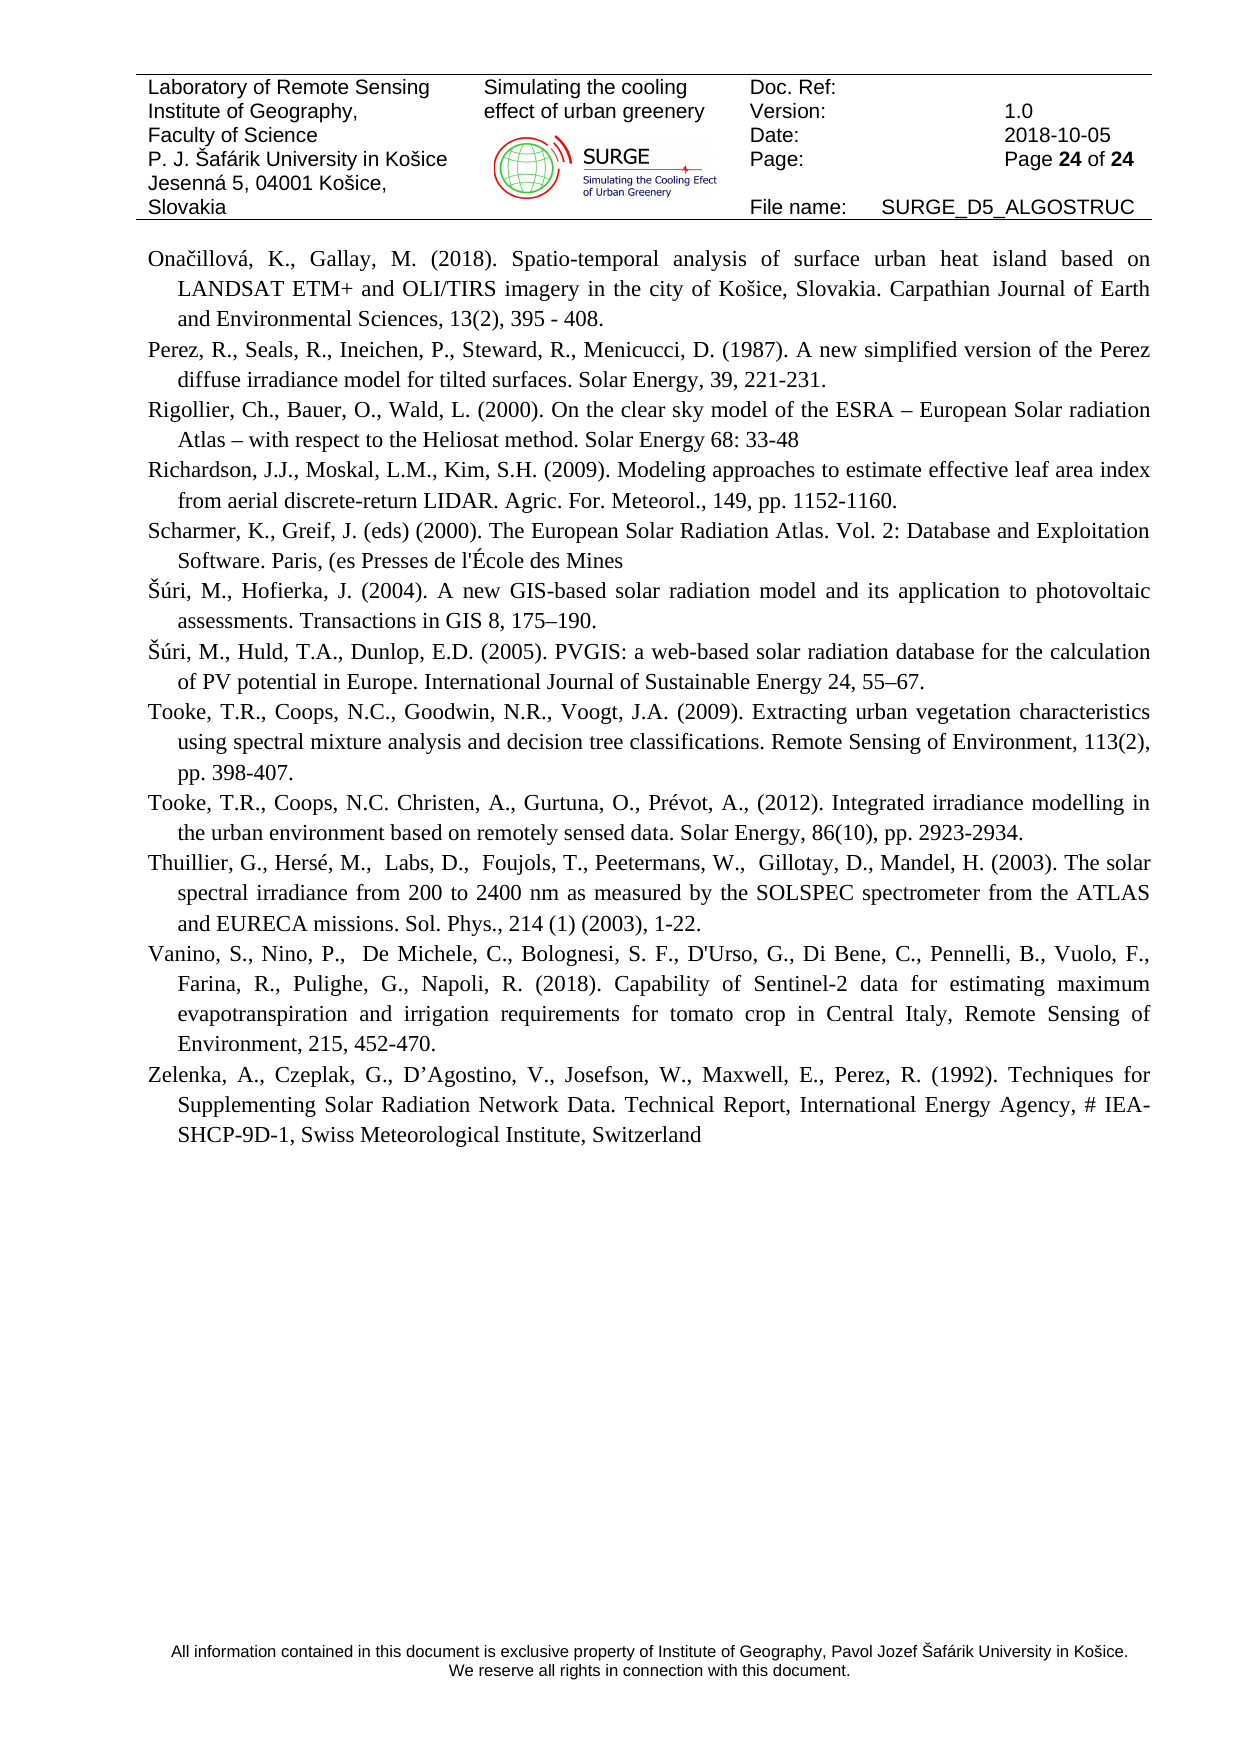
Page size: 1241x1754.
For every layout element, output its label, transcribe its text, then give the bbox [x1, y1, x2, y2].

text Vanino, S., Nino, P., De Michele, C., Bolognesi, S. F., D'Urso, G., Di Bene, C., Pennelli, B., Vuolo, F., Farina, R., Pulighe, G., Napoli, R. (2018). Capability of Sentinel-2 data for estimating maximum evapotranspiration and irrigation requirements for tomato crop in Central Italy, Remote Sensing of Environment, 215, 452-470. [148, 940, 1152, 1057]
text Onačillová, K., Gallay, M. (2018). Spatio-temporal analysis of surface urban heat island based on LANDSAT ETM+ and OLI/TIRS imagery in the city of Košice, Slovakia. Carpathian Journal of Earth and Environmental Sciences, 13(2), 395 - 408. [148, 245, 1152, 332]
text Tooke, T.R., Coops, N.C. Christen, A., Gurtuna, O., Prévot, A., (2012). Integrated irradiance modelling in the urban environment based on remotely sensed data. Solar Energy, 86(10), pp. 2923-2934. [148, 789, 1152, 845]
text Tooke, T.R., Coops, N.C., Goodwin, N.R., Voogt, J.A. (2009). Extracting urban vegetation characteristics using spectral mixture analysis and decision tree classifications. Remote Sensing of Environment, 113(2), pp. 398-407. [148, 698, 1152, 785]
text Scharmer, K., Greif, J. (eds) (2000). The European Solar Radiation Atlas. Vol. 2: Database and Exploitation Software. Paris, (es Presses de l'École des Mines [148, 517, 1152, 573]
text Šúri, M., Huld, T.A., Dunlop, E.D. (2005). PVGIS: a web-based solar radiation database for the calculation of PV potential in Europe. International Journal of Sustainable Energy 24, 55–67. [148, 638, 1152, 694]
text Zelenka, A., Czeplak, G., D’Agostino, V., Josefson, W., Maxwell, E., Perez, R. (1992). Techniques for Supplementing Solar Radiation Network Data. Technical Report, International Energy Agency, # IEA-SHCP-9D-1, Swiss Meteorological Institute, Switzerland [148, 1061, 1152, 1147]
text Richardson, J.J., Moskal, L.M., Kim, S.H. (2009). Modeling approaches to estimate effective leaf area index from aerial discrete-return LIDAR. Agric. For. Meteorol., 149, pp. 1152-1160. [148, 456, 1152, 513]
text Thuillier, G., Hersé, M., Labs, D., Foujols, T., Peetermans, W., Gillotay, D., Mandel, H. (2003). The solar spectral irradiance from 200 to 2400 nm as measured by the SOLSPEC spectrometer from the ATLAS and EURECA missions. Sol. Phys., 214 (1) (2003), 1-22. [148, 849, 1152, 936]
text Rigollier, Ch., Bauer, O., Wald, L. (2000). On the clear sky model of the ESRA – European Solar radiation Atlas – with respect to the Heliosat method. Solar Energy 68: 33-48 [148, 396, 1152, 453]
text Šúri, M., Hofierka, J. (2004). A new GIS-based solar radiation model and its application to photovoltaic assessments. Transactions in GIS 8, 175–190. [148, 577, 1152, 634]
text Perez, R., Seals, R., Ineichen, P., Steward, R., Menicucci, D. (1987). A new simplified version of the Perez diffuse irradiance model for tilted surfaces. Solar Energy, 39, 221-231. [148, 336, 1152, 392]
picture [493, 135, 717, 199]
